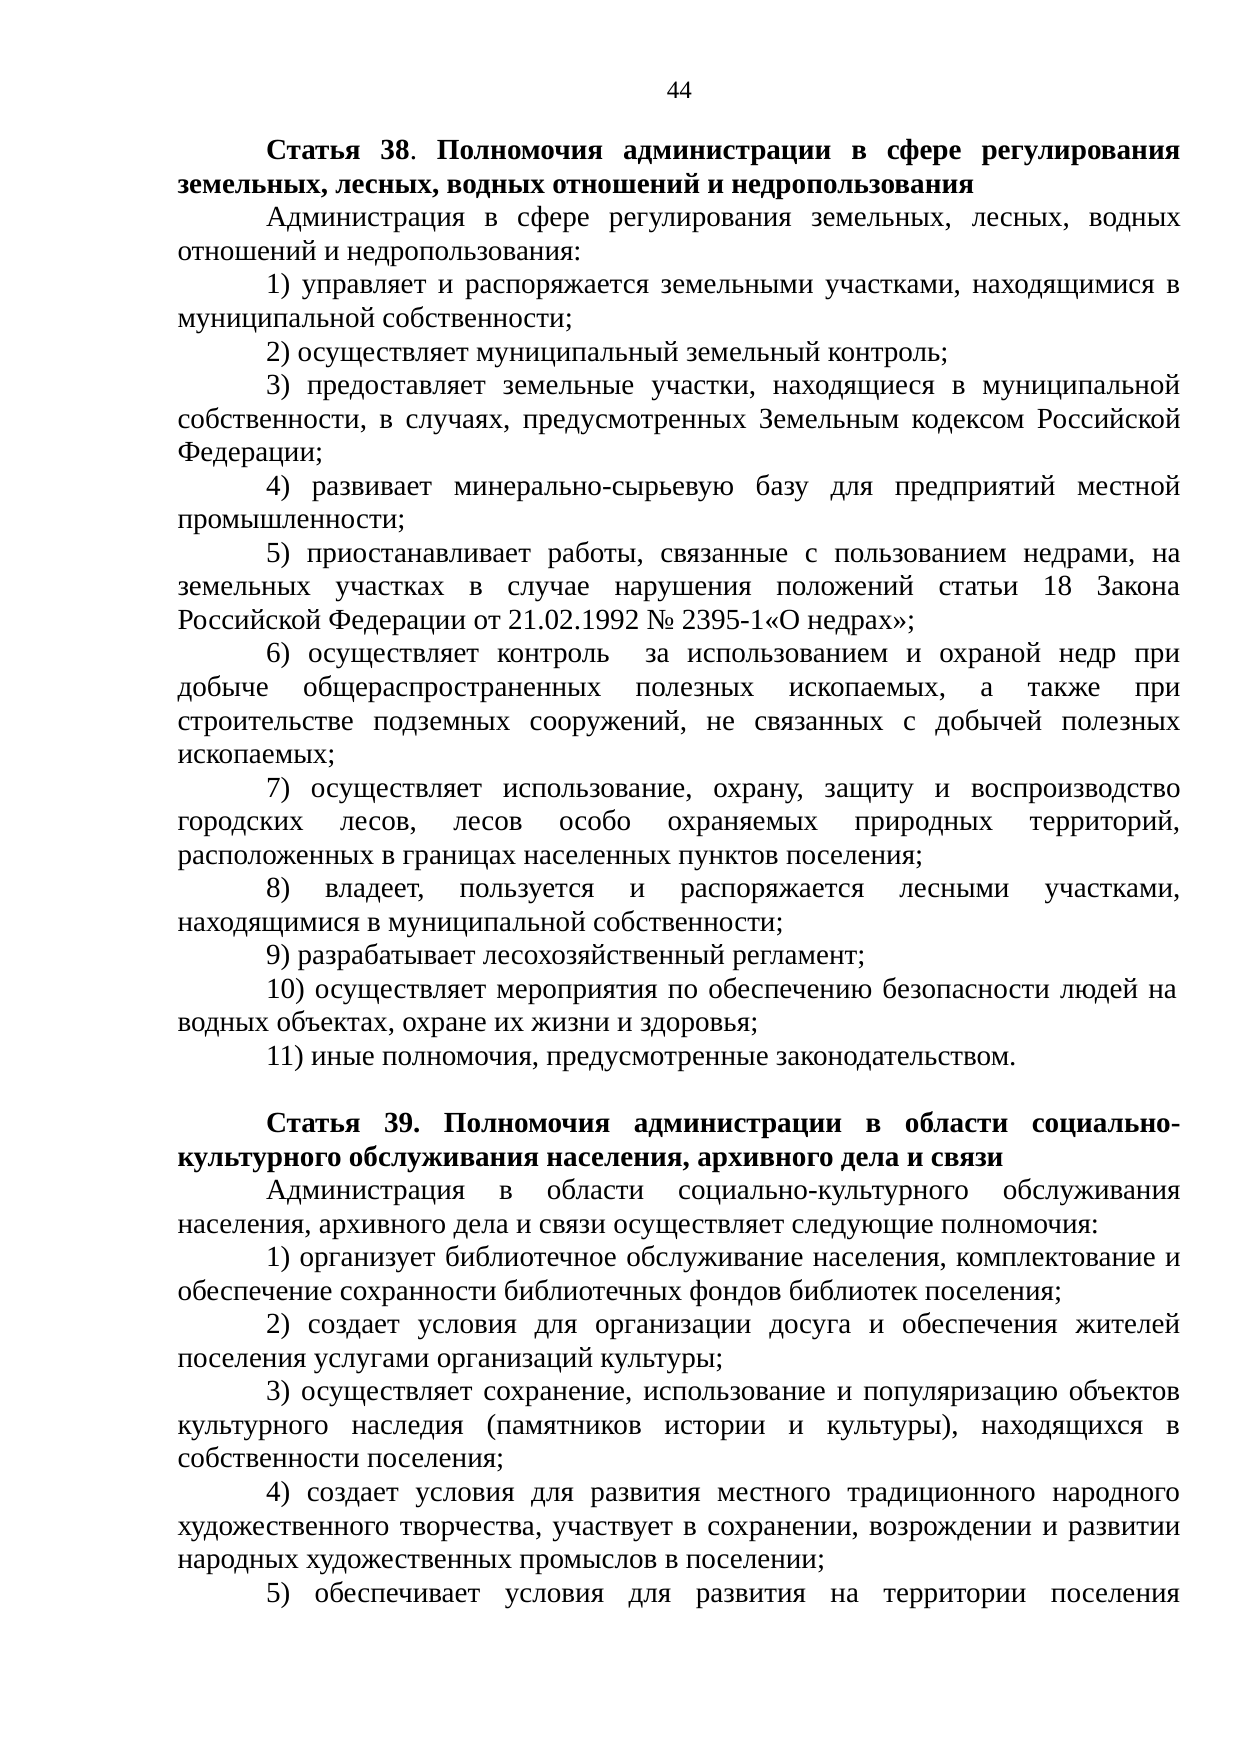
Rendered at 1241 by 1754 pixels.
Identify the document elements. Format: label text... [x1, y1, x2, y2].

text 9) разрабатывает лесохозяйственный регламент; [177, 937, 1181, 971]
text 1) управляет и распоряжается земельными участками, находящимися в муниципальной собственности; [177, 267, 1181, 334]
text 10) осуществляет мероприятия по обеспечению безопасности людей на водных объектах, охране их жизни и здоровья; [177, 971, 1178, 1038]
text Статья 38. Полномочия администрации в сфере регулирования земельных, лесных, водных отношений и недропользования [177, 132, 1181, 199]
text Статья 39. Полномочия администрации в области социально-культурного обслуживания населения, архивного дела и связи [177, 1105, 1181, 1172]
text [177, 1575, 1181, 1608]
text 3) осуществляет сохранение, использование и популяризацию объектов культурного наследия (памятников истории и культуры), находящихся в собственности поселения; [177, 1373, 1181, 1474]
text 7) осуществляет использование, охрану, защиту и воспроизводство городских лесов, лесов особо охраняемых природных территорий, расположенных в границах населенных пунктов поселения; [177, 770, 1181, 870]
text 3) предоставляет земельные участки, находящиеся в муниципальной собственности, в случаях, предусмотренных Земельным кодексом Российской Федерации; [177, 367, 1181, 468]
text 2) создает условия для организации досуга и обеспечения жителей поселения услугами организаций культуры; [177, 1306, 1181, 1373]
text 6) осуществляет контроль за использованием и охраной недр при добыче общераспространенных полезных ископаемых, а также при строительстве подземных сооружений, не связанных с добычей полезных ископаемых; [177, 636, 1181, 770]
text 11) иные полномочия, предусмотренные законодательством. [177, 1038, 1181, 1072]
text 5) приостанавливает работы, связанные с пользованием недрами, на земельных участках в случае нарушения положений статьи 18 Закона Российской Федерации от 21.02.1992 № 2395-1«О недрах»; [177, 535, 1181, 636]
text 1) организует библиотечное обслуживание населения, комплектование и обеспечение сохранности библиотечных фондов библиотек поселения; [177, 1239, 1181, 1306]
text 4) развивает минерально-сырьевую базу для предприятий местной промышленности; [177, 468, 1181, 535]
text 8) владеет, пользуется и распоряжается лесными участками, находящимися в муниципальной собственности; [177, 870, 1181, 937]
text Администрация в области социально-культурного обслуживания населения, архивного дела и связи осуществляет следующие полномочия: [177, 1172, 1181, 1239]
text Администрация в сфере регулирования земельных, лесных, водных отношений и недропользования: [177, 199, 1181, 267]
text 2) осуществляет муниципальный земельный контроль; [177, 334, 1181, 367]
text 4) создает условия для развития местного традиционного народного художественного творчества, участвует в сохранении, возрождении и развитии народных художественных промыслов в поселении; [177, 1474, 1181, 1575]
